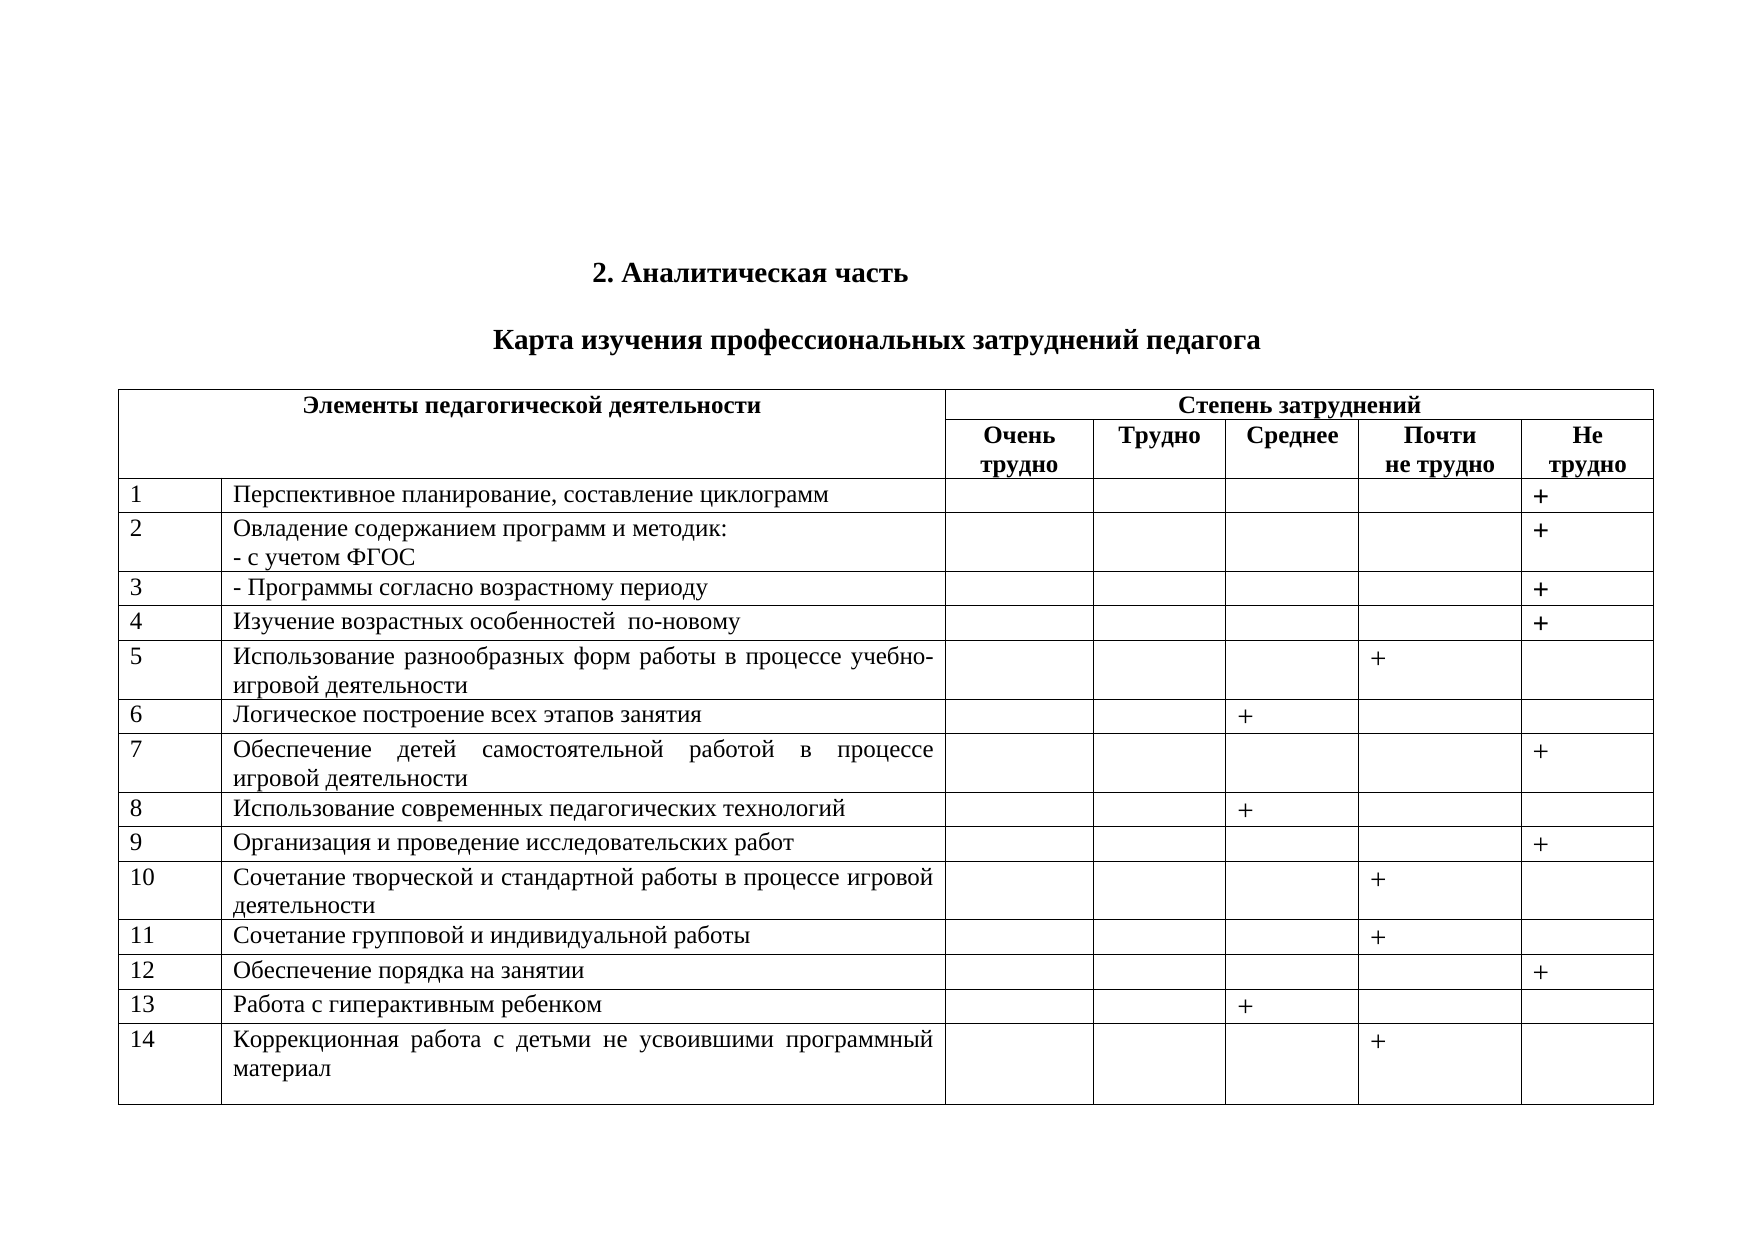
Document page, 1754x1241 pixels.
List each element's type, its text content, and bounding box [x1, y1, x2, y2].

table_cell - Программы согласно возрастному периоду [222, 572, 945, 605]
table_cell [946, 700, 1093, 733]
table_cell [946, 513, 1093, 571]
table_cell Использование современных педагогических технологий [222, 793, 945, 826]
table_cell [1359, 606, 1521, 640]
table_cell [1226, 572, 1358, 605]
table_cell [1359, 955, 1521, 988]
table_cell Овладение содержанием программ и методик: - с учетом ФГОС [222, 513, 945, 571]
table_cell [1094, 572, 1225, 605]
table_cell Использование разнообразных форм работы в процессе учебно-игровой деятельности [222, 641, 945, 698]
table_header Степень затруднений [946, 390, 1653, 419]
table_cell 1 [119, 479, 221, 512]
table_cell [946, 920, 1093, 954]
table_cell [1094, 513, 1225, 571]
table_cell [1094, 606, 1225, 640]
table_cell + [1359, 920, 1521, 954]
table_cell [946, 793, 1093, 826]
table_cell [1359, 700, 1521, 733]
table_cell [1359, 513, 1521, 571]
table_cell Трудно [1094, 420, 1225, 478]
table_cell 2 [119, 513, 221, 571]
table_cell [1226, 920, 1358, 954]
table_cell + [1522, 606, 1653, 640]
table_cell [1359, 827, 1521, 861]
table_cell + [1522, 734, 1653, 792]
table_cell [1359, 793, 1521, 826]
table_cell 9 [119, 827, 221, 861]
table_cell 10 [119, 862, 221, 919]
table_cell [1226, 827, 1358, 861]
table_cell [1094, 955, 1225, 988]
table_cell [1094, 479, 1225, 512]
table_cell [1359, 734, 1521, 792]
table_cell 11 [119, 920, 221, 954]
table_cell [1226, 955, 1358, 988]
table_cell [946, 1024, 1093, 1104]
table_cell 5 [119, 641, 221, 698]
table_cell [946, 479, 1093, 512]
table_cell [946, 606, 1093, 640]
table_cell [1226, 862, 1358, 919]
table_cell [1094, 793, 1225, 826]
table_header Элементы педагогической деятельности [119, 390, 945, 478]
table_cell Организация и проведение исследовательских работ [222, 827, 945, 861]
table_cell [946, 734, 1093, 792]
table_cell 14 [119, 1024, 221, 1104]
table_cell [1226, 606, 1358, 640]
table_cell [1094, 700, 1225, 733]
table_cell [946, 990, 1093, 1023]
table_cell + [1226, 793, 1358, 826]
table_cell [946, 955, 1093, 988]
table_cell [1094, 862, 1225, 919]
table_cell [1522, 862, 1653, 919]
table_cell Почти не трудно [1359, 420, 1521, 478]
table_cell [1094, 990, 1225, 1023]
table_cell Коррекционная работа с детьми не усвоившими программный материал [222, 1024, 945, 1104]
table_cell [1226, 479, 1358, 512]
table_cell [946, 862, 1093, 919]
table_cell [1226, 641, 1358, 698]
text Карта изучения профессиональных затруднений педагога [118, 322, 1636, 356]
table_cell [1094, 734, 1225, 792]
table_cell [1522, 793, 1653, 826]
table_cell [1359, 572, 1521, 605]
table_cell 7 [119, 734, 221, 792]
table_cell 6 [119, 700, 221, 733]
table_cell [1359, 479, 1521, 512]
table_cell + [1522, 513, 1653, 571]
table_cell + [1522, 572, 1653, 605]
table_cell [1094, 920, 1225, 954]
table_cell 4 [119, 606, 221, 640]
table_cell + [1522, 827, 1653, 861]
table_cell Очень трудно [946, 420, 1093, 478]
table_cell + [1226, 700, 1358, 733]
table_cell Логическое построение всех этапов занятия [222, 700, 945, 733]
table_cell + [1359, 1024, 1521, 1104]
table_cell [946, 641, 1093, 698]
table_cell [1522, 990, 1653, 1023]
table_cell Работа с гиперактивным ребенком [222, 990, 945, 1023]
table_cell 3 [119, 572, 221, 605]
table_cell Перспективное планирование, составление циклограмм [222, 479, 945, 512]
table_cell 8 [119, 793, 221, 826]
table_cell [1226, 1024, 1358, 1104]
table_cell [1522, 700, 1653, 733]
table_cell + [1226, 990, 1358, 1023]
table_cell [1522, 920, 1653, 954]
table_cell 13 [119, 990, 221, 1023]
table_cell [1094, 827, 1225, 861]
table_cell + [1522, 479, 1653, 512]
table_cell [946, 572, 1093, 605]
table_cell [1226, 734, 1358, 792]
table_cell [1522, 641, 1653, 698]
table_cell 12 [119, 955, 221, 988]
table_cell [1094, 641, 1225, 698]
table_cell [1522, 1024, 1653, 1104]
text 2. Аналитическая часть [118, 255, 1636, 289]
table_cell [1094, 1024, 1225, 1104]
table_cell + [1522, 955, 1653, 988]
table_cell [1226, 513, 1358, 571]
table_cell + [1359, 641, 1521, 698]
table_cell Среднее [1226, 420, 1358, 478]
table_cell Сочетание творческой и стандартной работы в процессе игровой деятельности [222, 862, 945, 919]
table_cell Не трудно [1522, 420, 1653, 478]
table_cell [946, 827, 1093, 861]
table_cell + [1359, 862, 1521, 919]
table_cell Изучение возрастных особенностей по-новому [222, 606, 945, 640]
table_cell Обеспечение детей самостоятельной работой в процессе игровой деятельности [222, 734, 945, 792]
table_cell Обеспечение порядка на занятии [222, 955, 945, 988]
table_cell [1359, 990, 1521, 1023]
table_cell Сочетание групповой и индивидуальной работы [222, 920, 945, 954]
